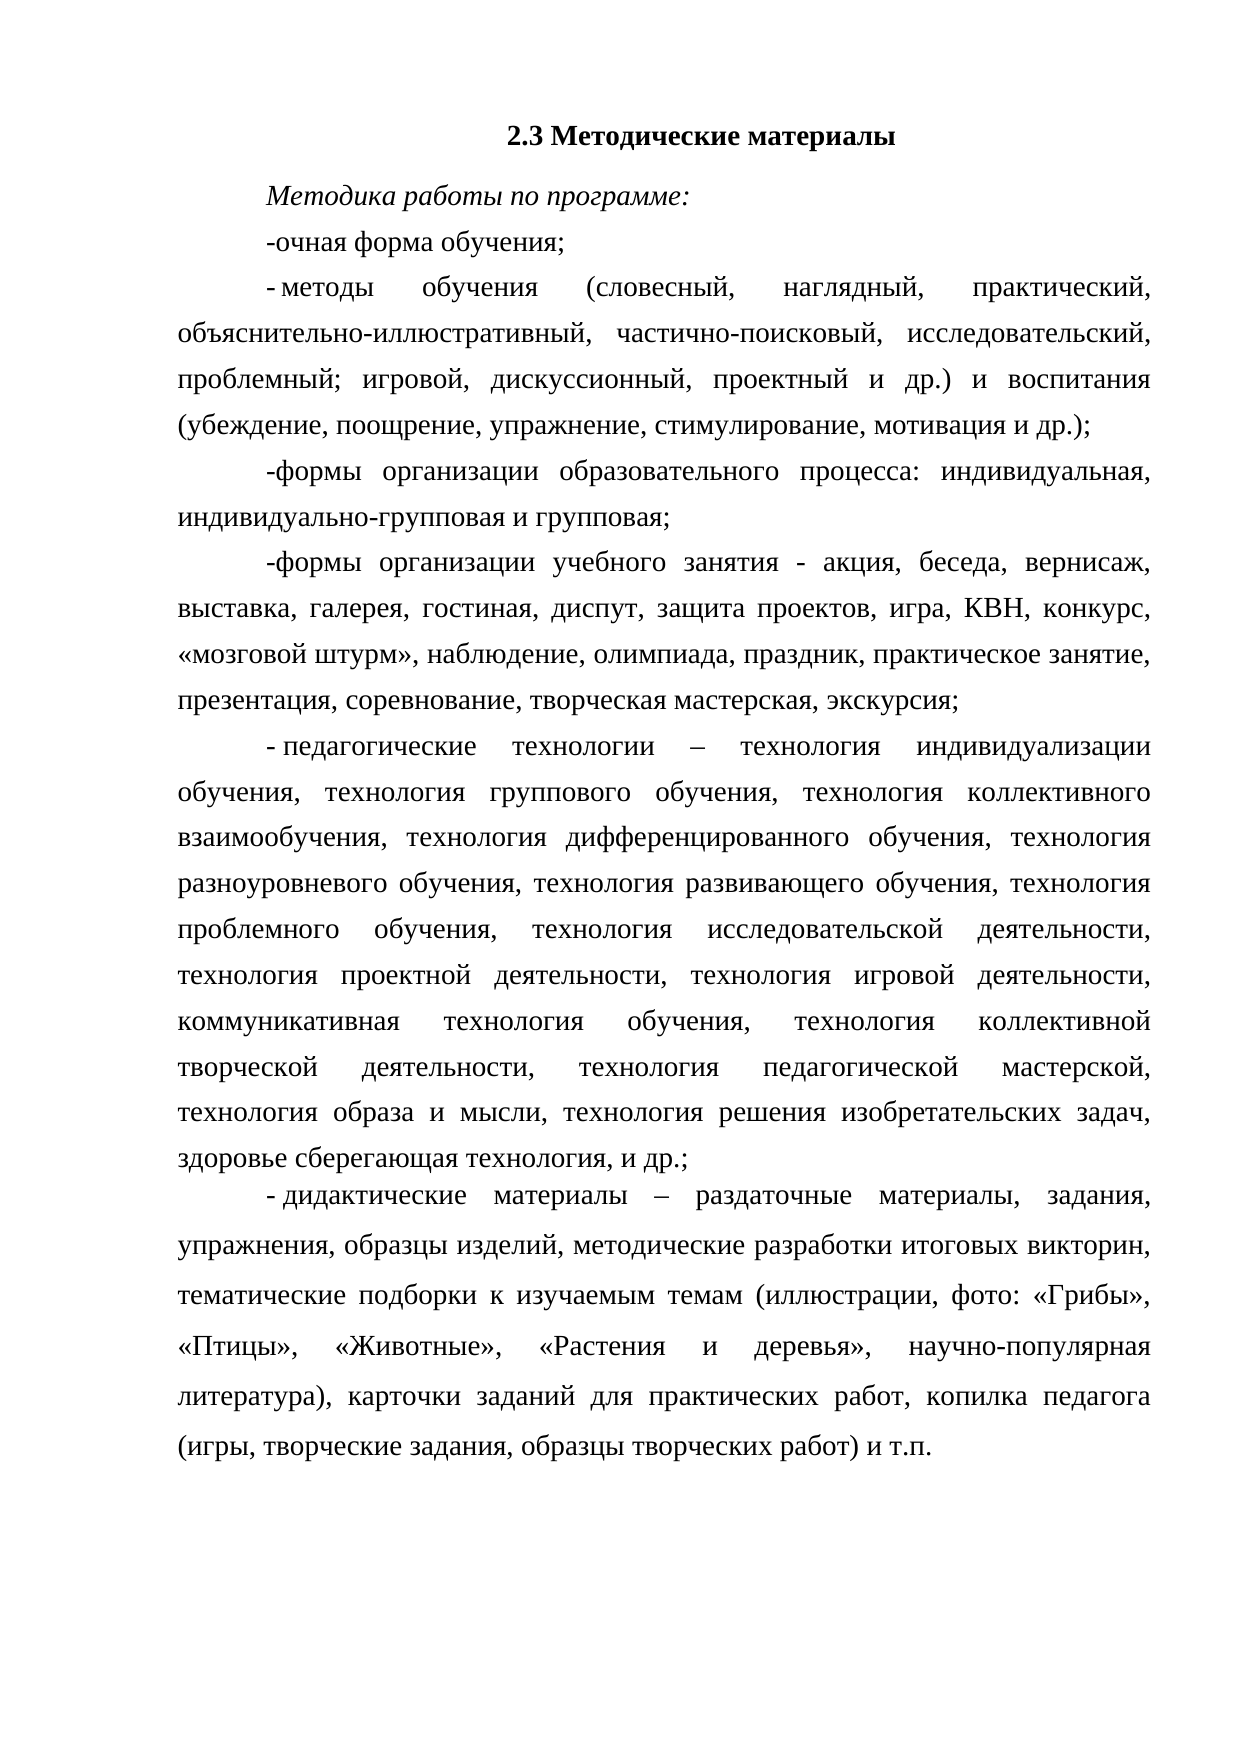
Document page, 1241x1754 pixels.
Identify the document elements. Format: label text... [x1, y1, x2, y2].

text -формы организации образовательного процесса: индивидуальная, индивидуально-групповая и групповая; [177, 443, 1152, 535]
text -формы организации учебного занятия - акция, беседа, вернисаж, выставка, галерея, гостиная, диспут, защита проектов, игра, КВН, конкурс, «мозговой штурм», наблюдение, олимпиада, праздник, практическое занятие, презентация, соревнование, творческая мастерская, экскурсия; [177, 535, 1152, 718]
text -очная форма обучения; [177, 214, 1152, 260]
text - педагогические технологии – технология индивидуализации обучения, технология группового обучения, технология коллективного взаимообучения, технология дифференцированного обучения, технология разноуровневого обучения, технология развивающего обучения, технология проблемного обучения, технология исследовательской деятельности, технология проектной деятельности, технология игровой деятельности, коммуникативная технология обучения, технология коллективной творческой деятельности, технология педагогической мастерской, технология образа и мысли, технология решения изобретательских задач, здоровье сберегающая технология, и др.; [177, 718, 1152, 1177]
text - методы обучения (словесный, наглядный, практический, объяснительно-иллюстративный, частично-поисковый, исследовательский, проблемный; игровой, дискуссионный, проектный и др.) и воспитания (убеждение, поощрение, упражнение, стимулирование, мотивация и др.); [177, 260, 1152, 443]
text 2.3 Методические материалы [177, 118, 1152, 152]
text Методика работы по программе: [177, 168, 1152, 214]
text - дидактические материалы – раздаточные материалы, задания, упражнения, образцы изделий, методические разработки итоговых викторин, тематические подборки к изучаемым темам (иллюстрации, фото: «Грибы», «Птицы», «Животные», «Растения и деревья», научно-популярная литература), карточки заданий для практических работ, копилка педагога (игры, творческие задания, образцы творческих работ) и т.п. [177, 1177, 1152, 1462]
